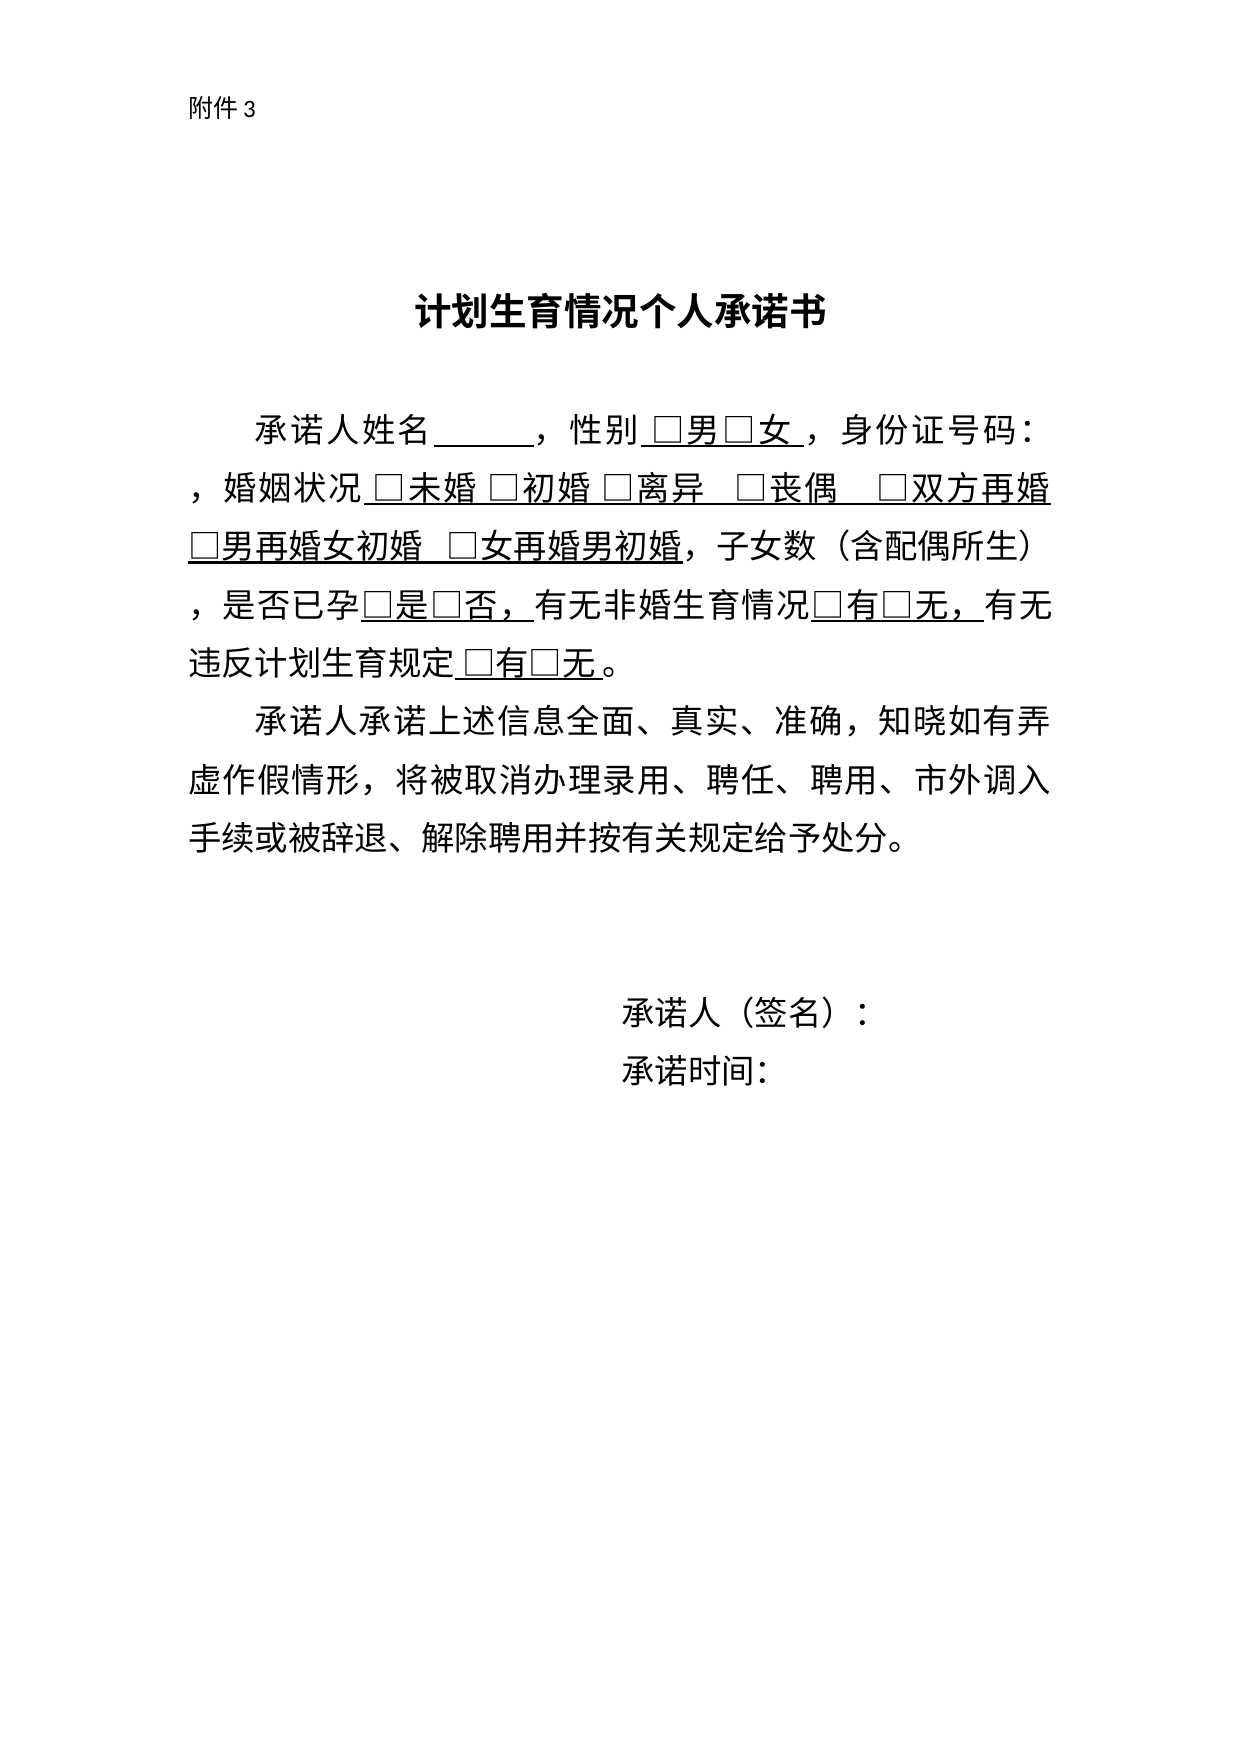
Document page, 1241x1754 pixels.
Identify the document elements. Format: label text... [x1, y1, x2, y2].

text 承诺人（签名）： [188, 979, 986, 1037]
text 承诺人姓名 ，性别 □男□女 ，身份证号码： ，婚姻状况 □未婚 □初婚 □离异 □丧偶 □双方再婚 □男再婚女初婚 □女再婚男初婚，子女数（含配偶所生） ，是否已孕□是□否，有无非婚生育情况□有□无，有无违反计划生育规定 □有□无 。 [188, 395, 1052, 687]
text 承诺人承诺上述信息全面、真实、准确，知晓如有弄虚作假情形，将被取消办理录用、聘任、聘用、市外调入手续或被辞退、解除聘用并按有关规定给予处分。 [188, 687, 1052, 862]
text 承诺时间： [188, 1037, 986, 1095]
text 计划生育情况个人承诺书 [188, 279, 1052, 337]
